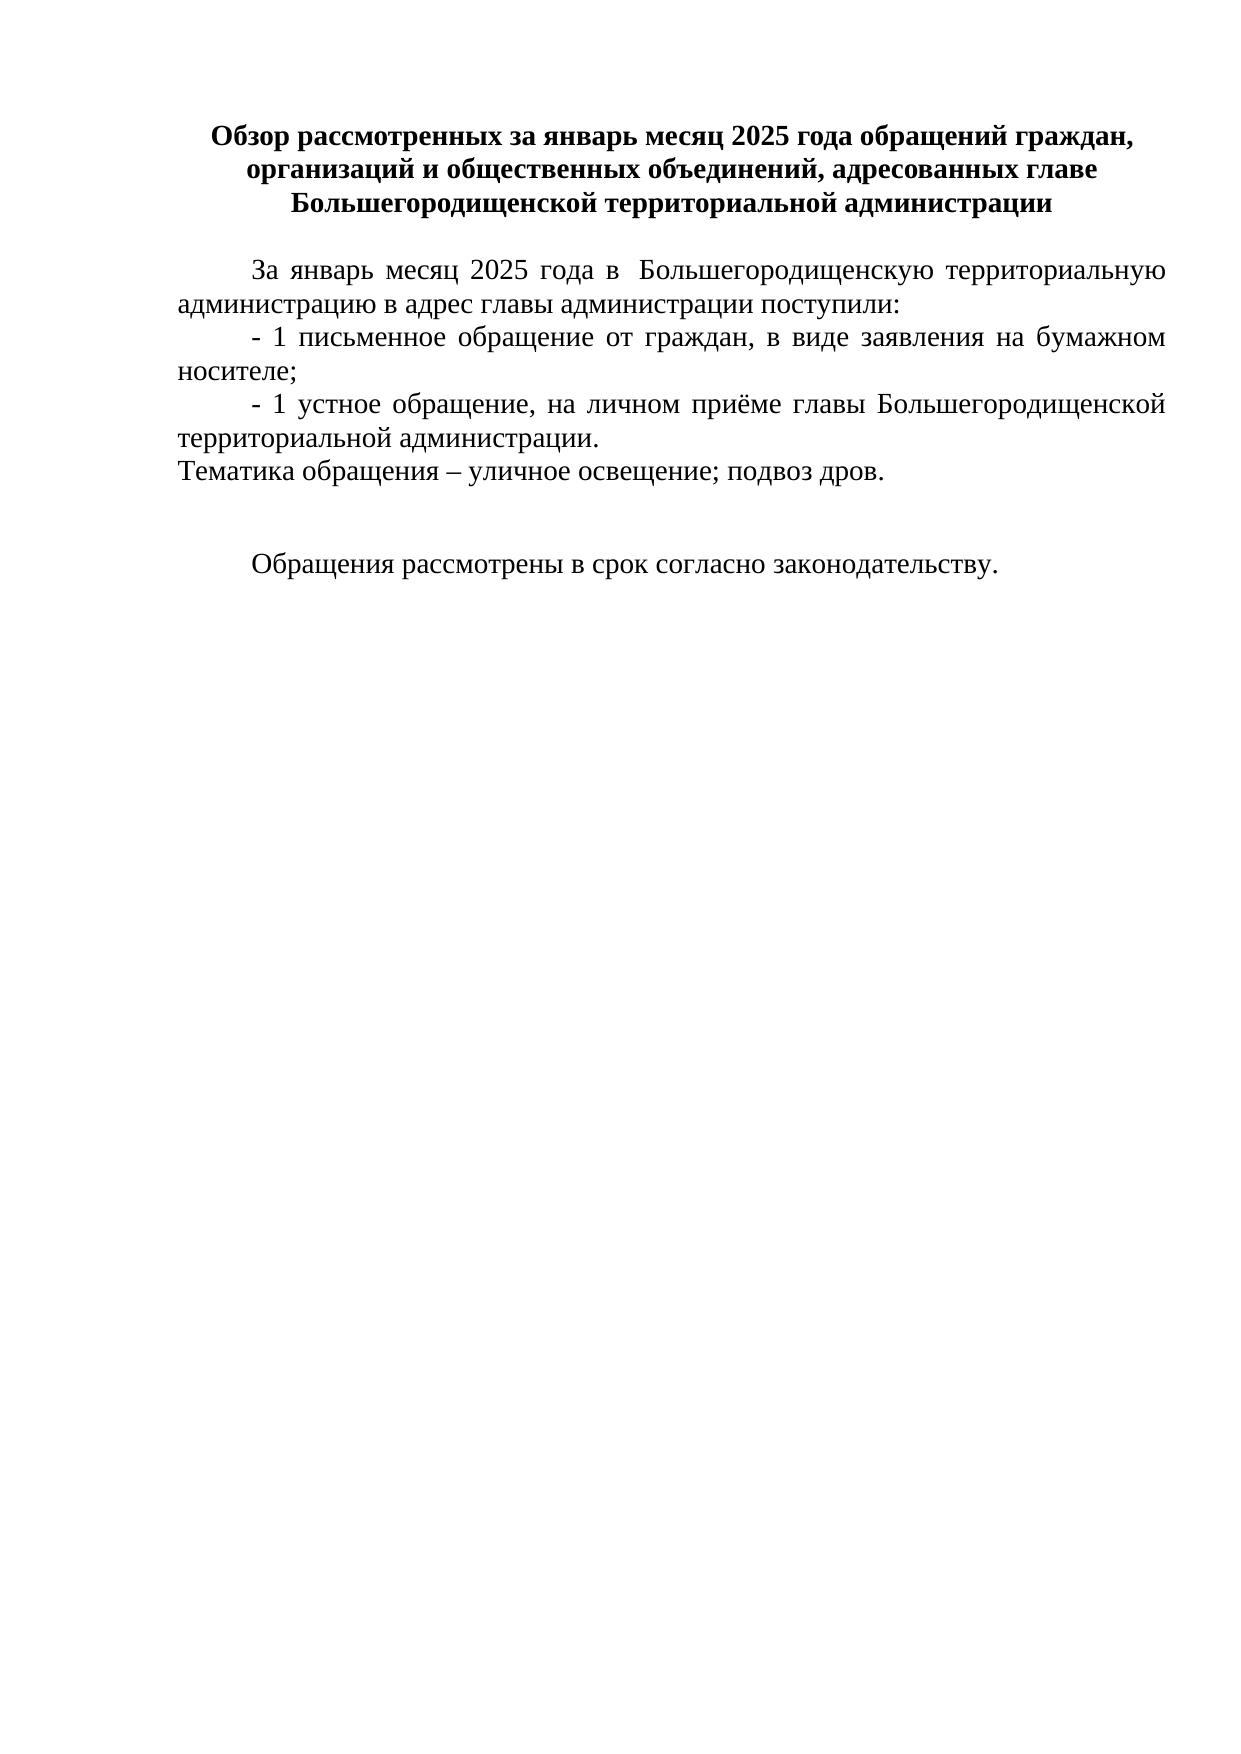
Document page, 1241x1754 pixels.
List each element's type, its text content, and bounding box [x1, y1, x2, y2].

text Тематика обращения – уличное освещение; подвоз дров. [177, 453, 1167, 487]
text Обращения рассмотрены в срок согласно законодательству. [177, 546, 1167, 580]
text организаций и общественных объединений, адресованных главе Большегородищенской территориальной администрации [177, 152, 1167, 219]
text За январь месяц 2025 года в Большегородищенскую территориальную администрацию в адрес главы администрации поступили: [177, 252, 1167, 319]
text - 1 письменное обращение от граждан, в виде заявления на бумажном носителе; [177, 319, 1167, 386]
text - 1 устное обращение, на личном приёме главы Большегородищенской территориальной администрации. [177, 386, 1167, 453]
text Обзор рассмотренных за январь месяц 2025 года обращений граждан, [177, 118, 1167, 152]
